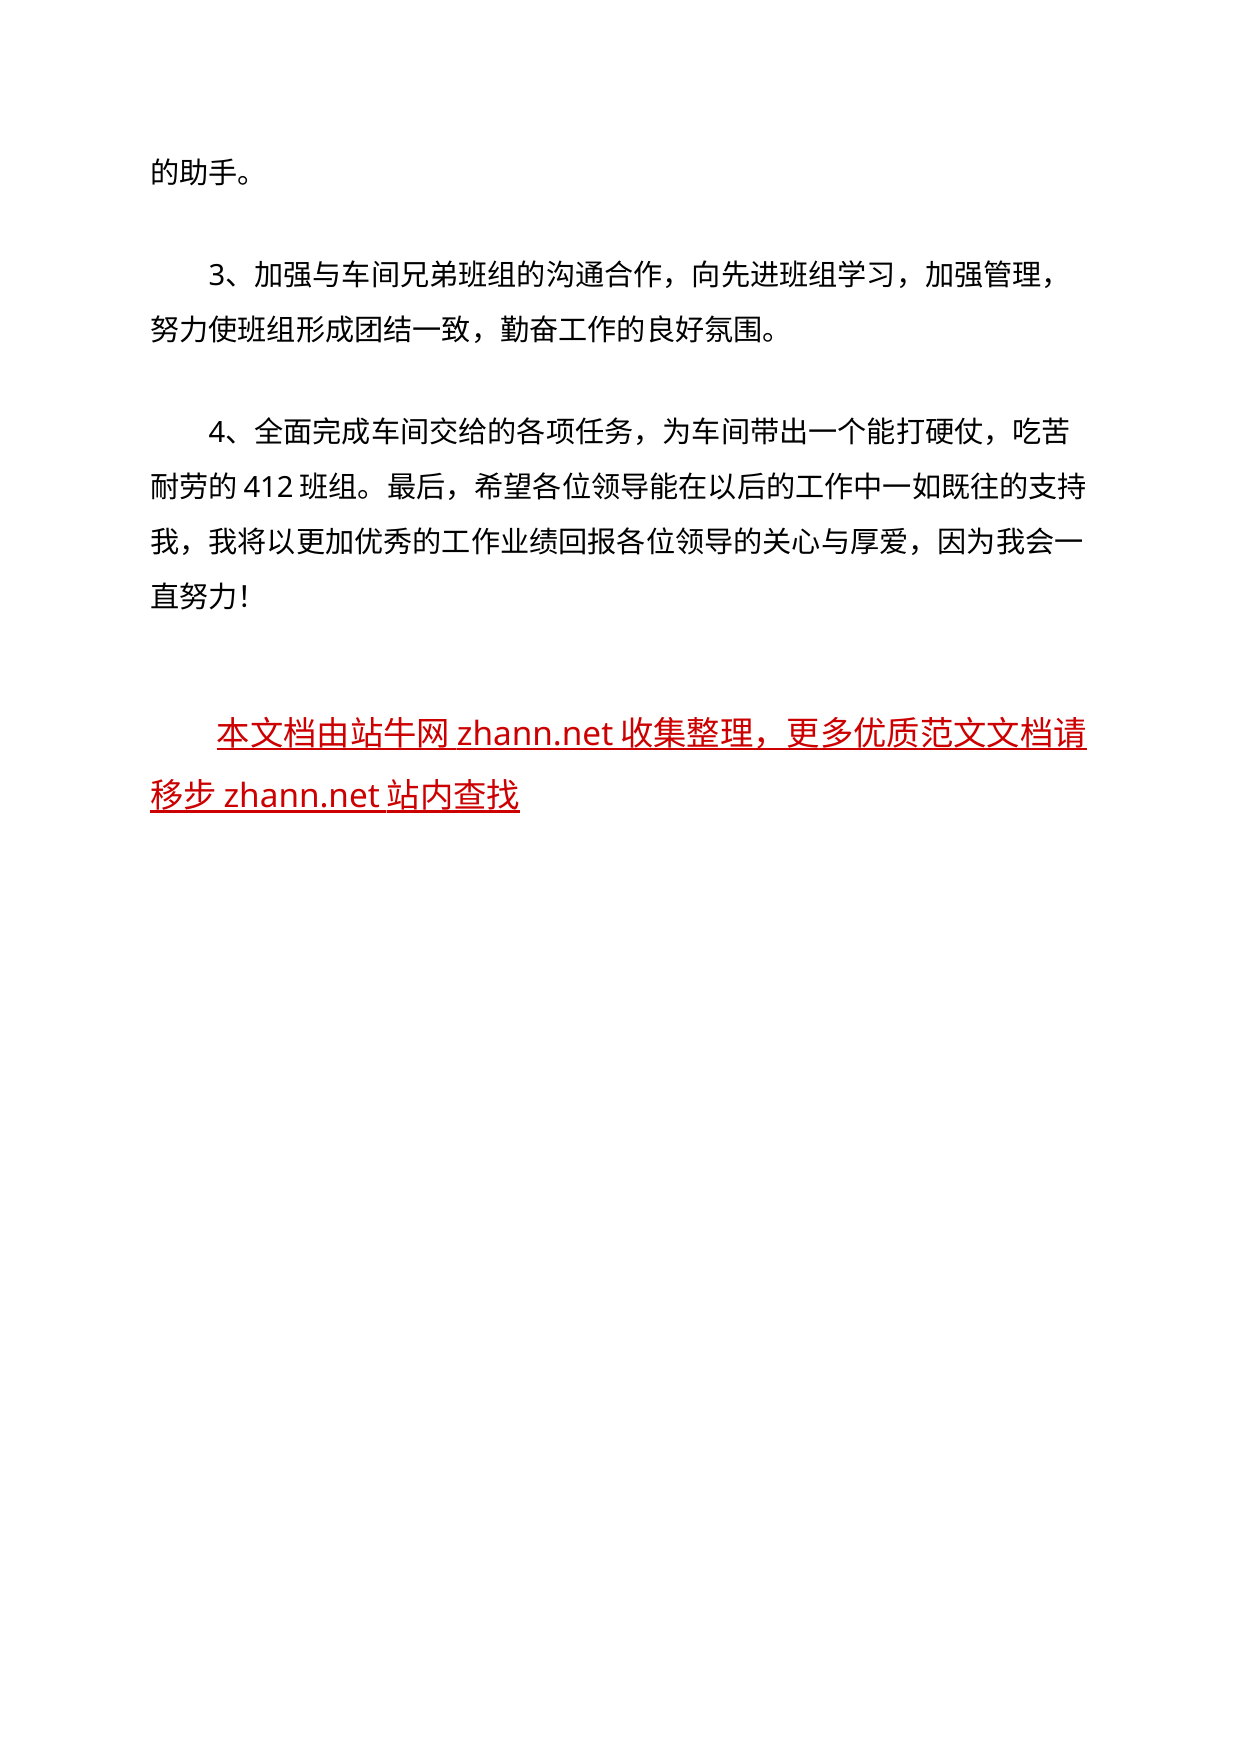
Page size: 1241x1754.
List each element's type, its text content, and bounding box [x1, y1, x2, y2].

text 本文档由站牛网zhann.net收集整理，更多优质范文文档请移步zhann.net站内查找 [150, 706, 1090, 818]
text 4、全面完成车间交给的各项任务，为车间带出一个能打硬仗，吃苦耐劳的412班组。最后，希望各位领导能在以后的工作中一如既往的支持我，我将以更加优秀的工作业绩回报各位领导的关心与厚爱，因为我会一直努力！ [150, 408, 1090, 616]
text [150, 150, 1090, 192]
text 3、加强与车间兄弟班组的沟通合作，向先进班组学习，加强管理，努力使班组形成团结一致，勤奋工作的良好氛围。 [150, 252, 1090, 349]
